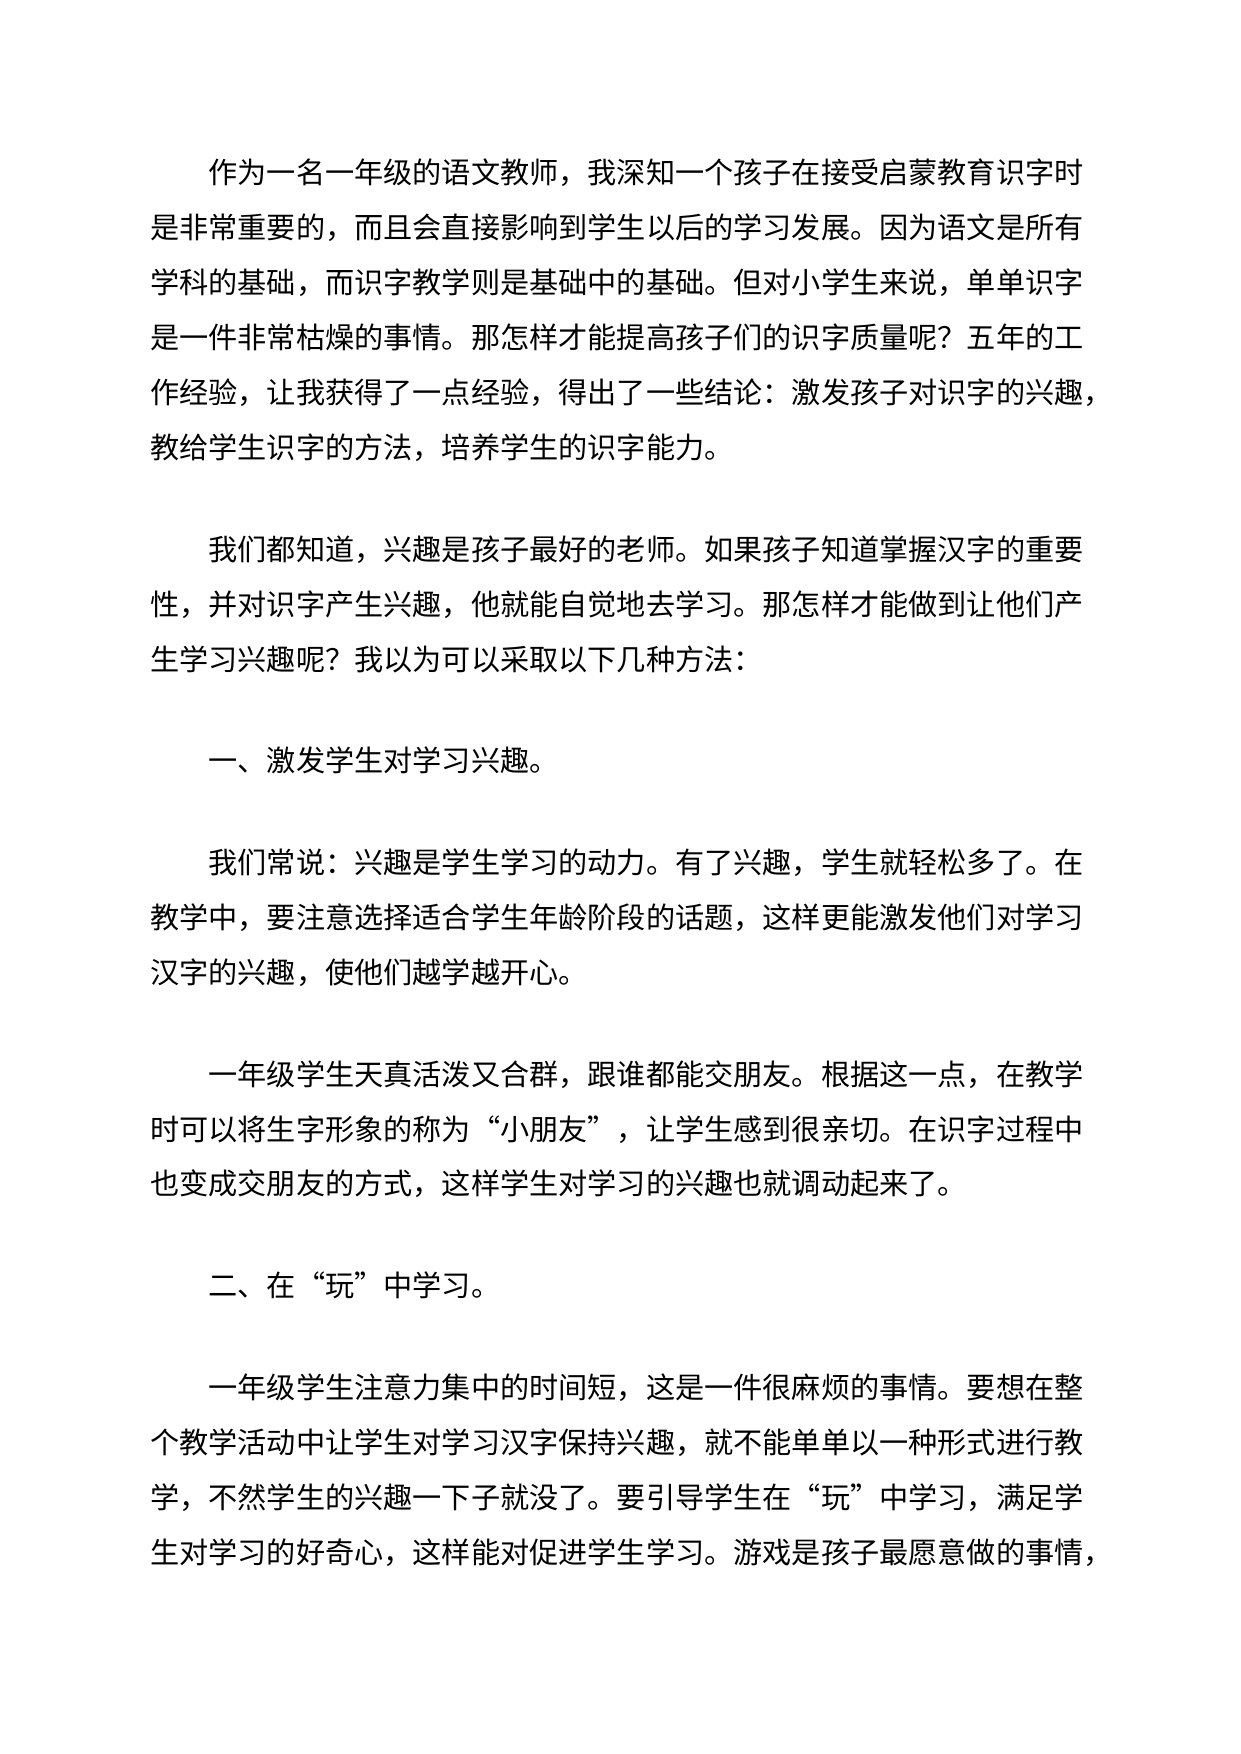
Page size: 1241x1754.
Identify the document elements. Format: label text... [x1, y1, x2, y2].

text 我们都知道，兴趣是孩子最好的老师。如果孩子知道掌握汉字的重要性，并对识字产生兴趣，他就能自觉地去学习。那怎样才能做到让他们产生学习兴趣呢？我以为可以采取以下几种方法： [150, 526, 1090, 678]
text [150, 1364, 1090, 1571]
text 我们常说：兴趣是学生学习的动力。有了兴趣，学生就轻松多了。在教学中，要注意选择适合学生年龄阶段的话题，这样更能激发他们对学习汉字的兴趣，使他们越学越开心。 [150, 839, 1090, 992]
text 一、激发学生对学习兴趣。 [150, 738, 1090, 780]
text 一年级学生天真活泼又合群，跟谁都能交朋友。根据这一点，在教学时可以将生字形象的称为“小朋友”，让学生感到很亲切。在识字过程中也变成交朋友的方式，这样学生对学习的兴趣也就调动起来了。 [150, 1051, 1090, 1203]
text 二、在“玩”中学习。 [150, 1263, 1090, 1305]
text 作为一名一年级的语文教师，我深知一个孩子在接受启蒙教育识字时是非常重要的，而且会直接影响到学生以后的学习发展。因为语文是所有学科的基础，而识字教学则是基础中的基础。但对小学生来说，单单识字是一件非常枯燥的事情。那怎样才能提高孩子们的识字质量呢？五年的工作经验，让我获得了一点经验，得出了一些结论：激发孩子对识字的兴趣，教给学生识字的方法，培养学生的识字能力。 [150, 150, 1090, 467]
